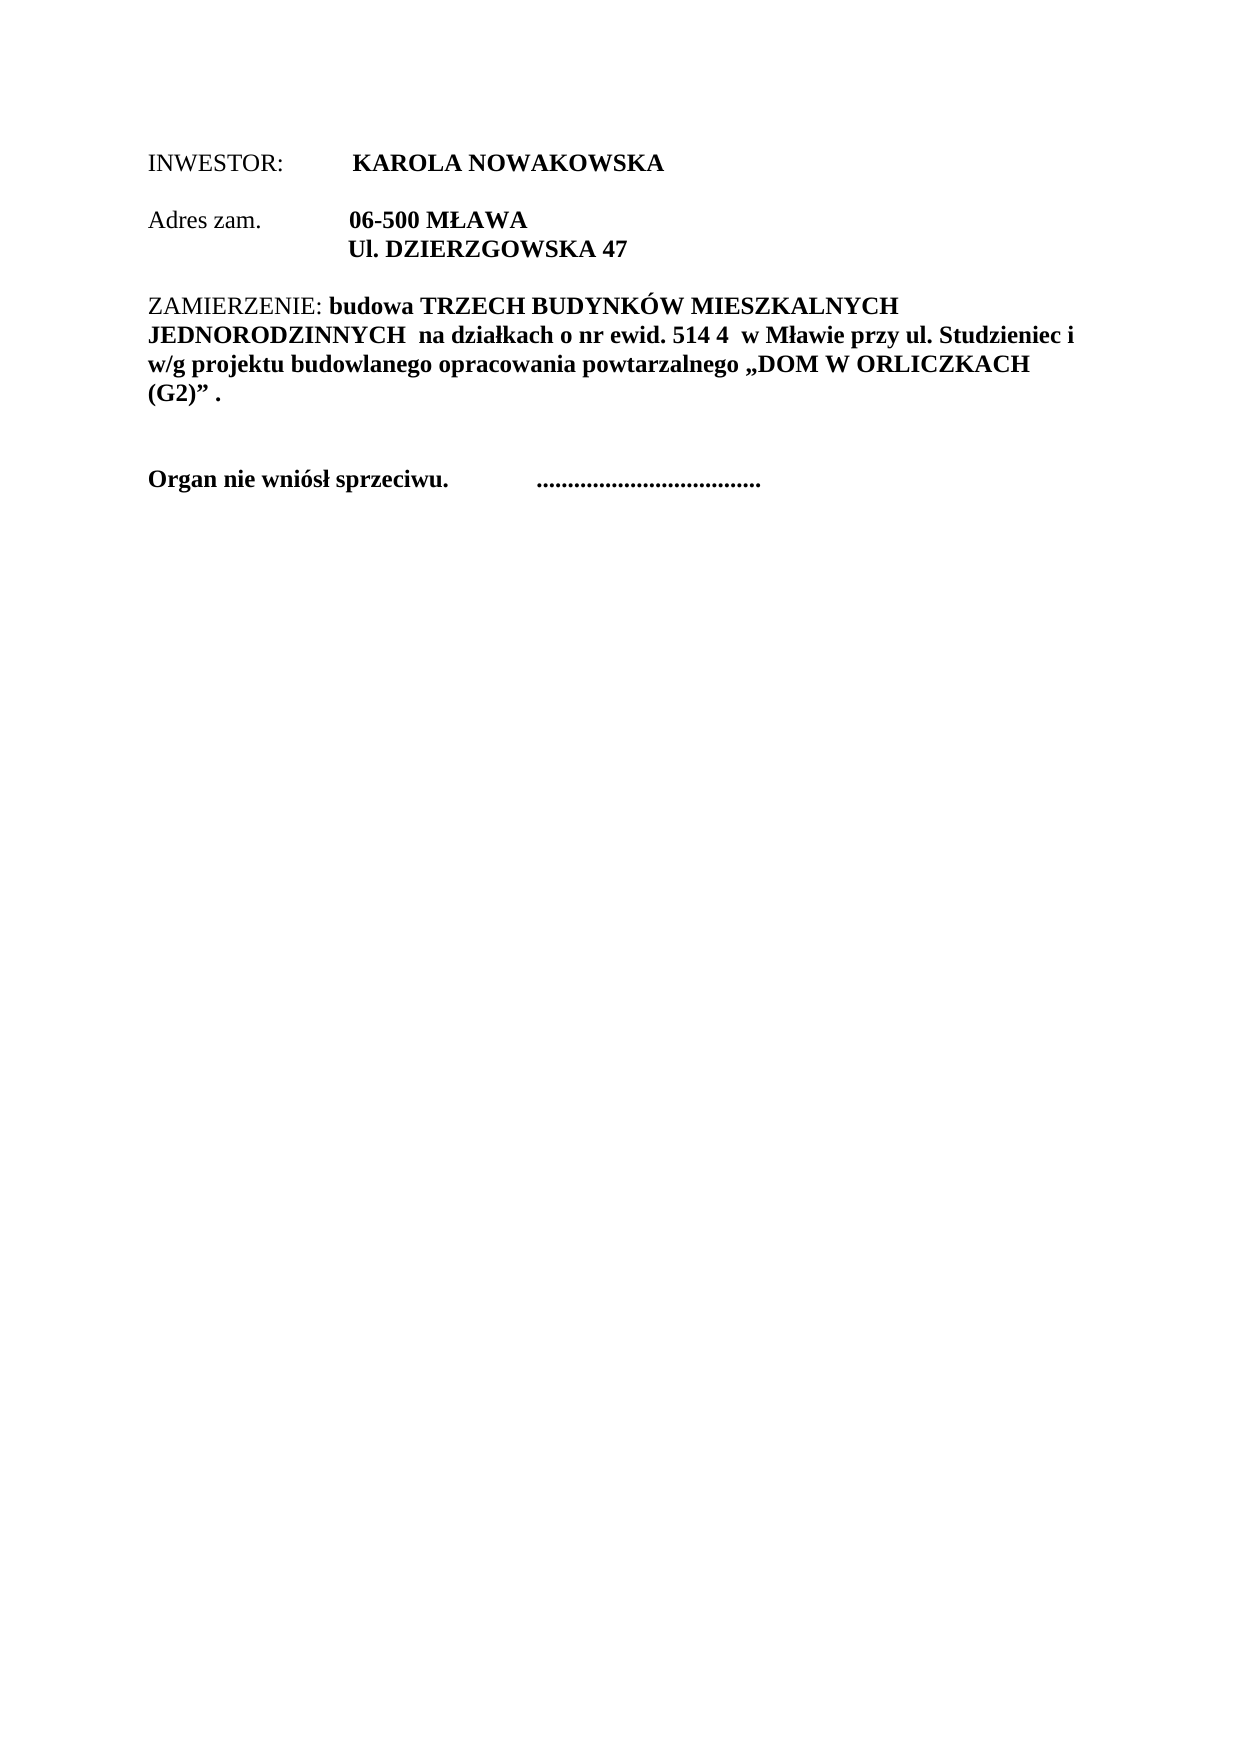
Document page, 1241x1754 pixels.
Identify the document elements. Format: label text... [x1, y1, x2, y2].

text Organ nie wniósł sprzeciwu. .................................... [148, 464, 1093, 493]
text Ul. DZIERZGOWSKA 47 [148, 234, 1093, 263]
text INWESTOR: KAROLA NOWAKOWSKA [148, 148, 1093, 176]
text Adres zam. 06-500 MŁAWA [148, 205, 1093, 234]
text ZAMIERZENIE: budowa TRZECH BUDYNKÓW MIESZKALNYCH JEDNORODZINNYCH na działkach o nr ewid. 514 4 w Mławie przy ul. Studzieniec i w/g projektu budowlanego opracowania powtarzalnego „DOM W ORLICZKACH (G2)” . [148, 291, 1093, 406]
